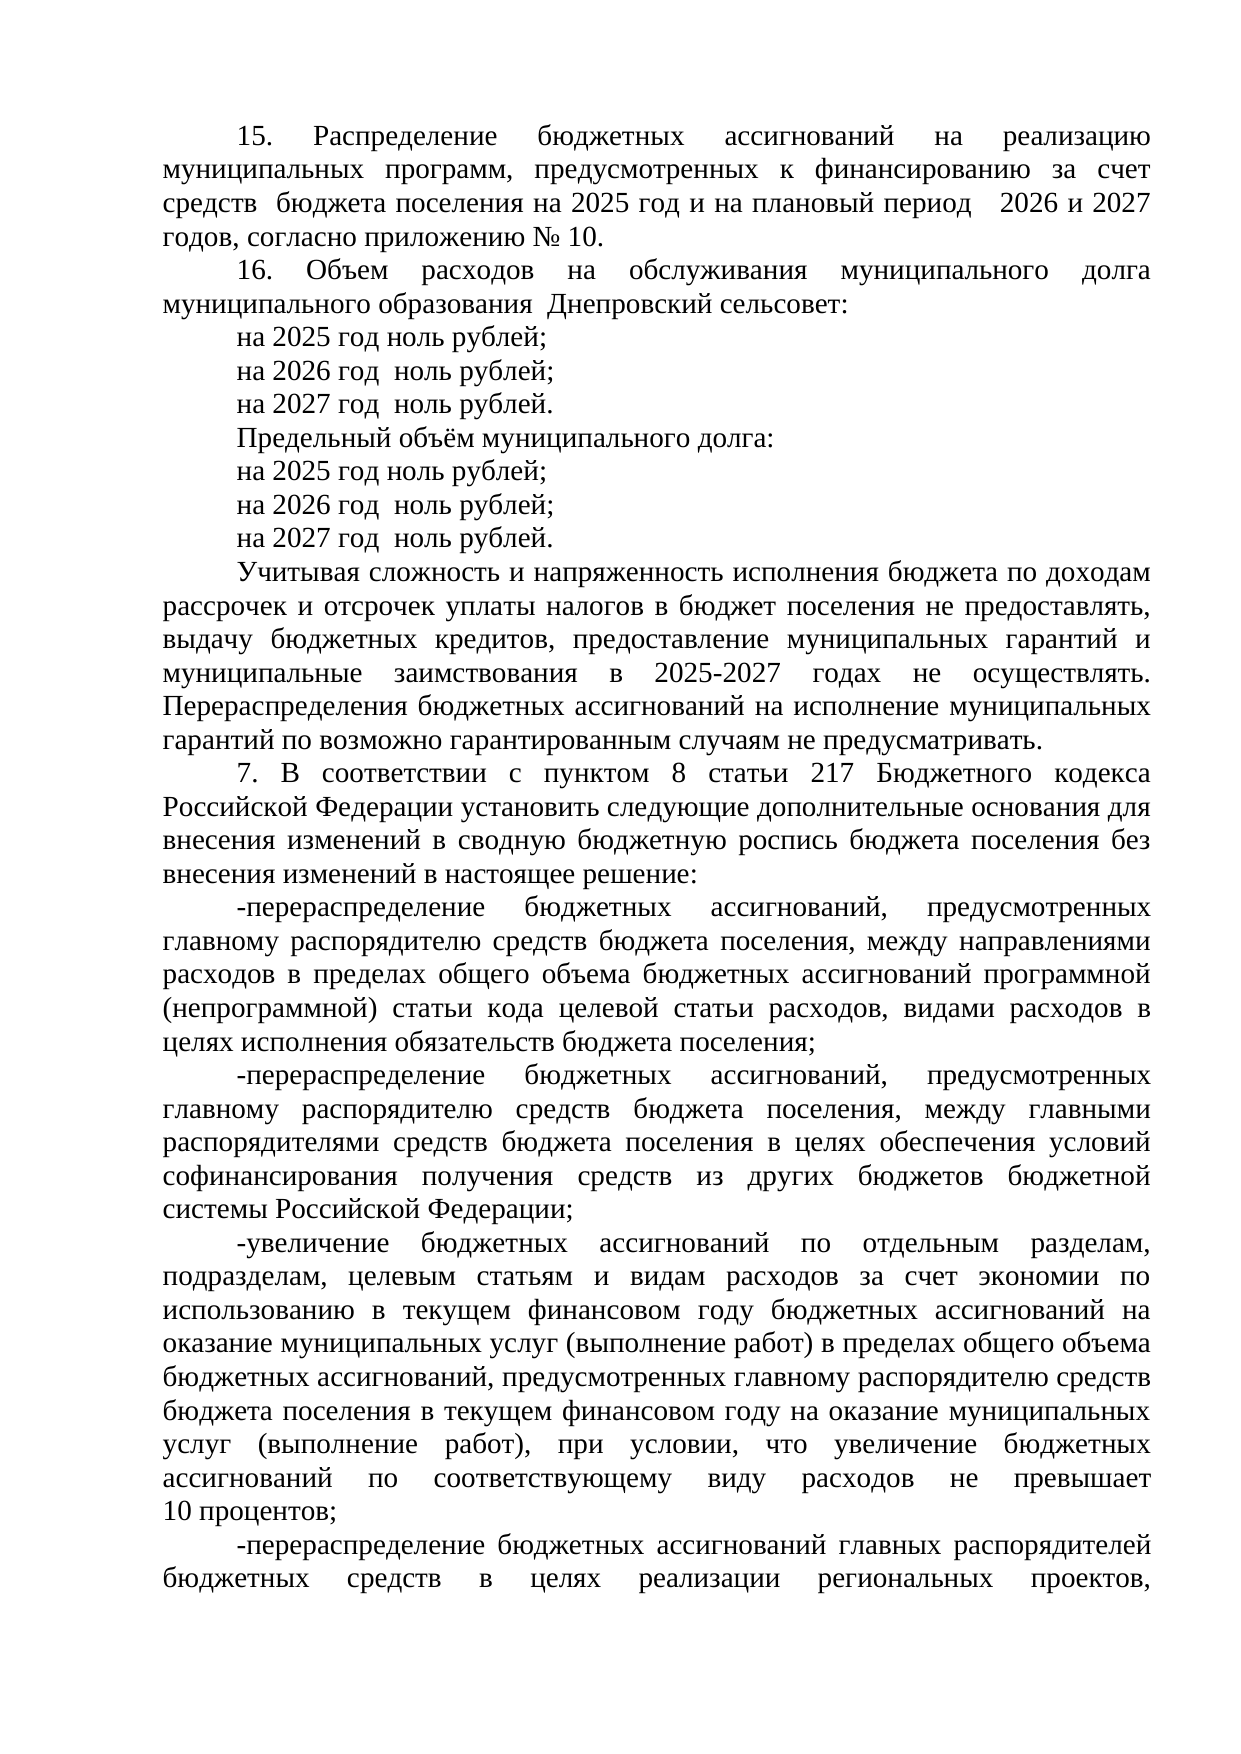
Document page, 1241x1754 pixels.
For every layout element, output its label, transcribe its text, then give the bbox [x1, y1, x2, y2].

text на 2025 год ноль рублей; [162, 319, 1152, 353]
text 16. Объем расходов на обслуживания муниципального долга муниципального образования Днепровский сельсовет: [162, 252, 1152, 319]
text на 2026 год ноль рублей; [162, 353, 1152, 386]
text на 2026 год ноль рублей; [162, 487, 1152, 521]
text 15. Распределение бюджетных ассигнований на реализацию муниципальных программ, предусмотренных к финансированию за счет средств бюджета поселения на 2025 год и на плановый период 2026 и 2027 годов, согласно приложению № 10. [162, 118, 1152, 252]
text -увеличение бюджетных ассигнований по отдельным разделам, подразделам, целевым статьям и видам расходов за счет экономии по использованию в текущем финансовом году бюджетных ассигнований на оказание муниципальных услуг (выполнение работ) в пределах общего объема бюджетных ассигнований, предусмотренных главному распорядителю средств бюджета поселения в текущем финансовом году на оказание муниципальных услуг (выполнение работ), при условии, что увеличение бюджетных ассигнований по соответствующему виду расходов не превышает 10 процентов; [162, 1225, 1152, 1527]
text -перераспределение бюджетных ассигнований, предусмотренных главному распорядителю средств бюджета поселения, между направлениями расходов в пределах общего объема бюджетных ассигнований программной (непрограммной) статьи кода целевой статьи расходов, видами расходов в целях исполнения обязательств бюджета поселения; [162, 889, 1152, 1057]
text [162, 1527, 1152, 1594]
text Учитывая сложность и напряженность исполнения бюджета по доходам рассрочек и отсрочек уплаты налогов в бюджет поселения не предоставлять, выдачу бюджетных кредитов, предоставление муниципальных гарантий и муниципальные заимствования в 2025-2027 годах не осуществлять. Перераспределения бюджетных ассигнований на исполнение муниципальных гарантий по возможно гарантированным случаям не предусматривать. [162, 554, 1152, 755]
text -перераспределение бюджетных ассигнований, предусмотренных главному распорядителю средств бюджета поселения, между главными распорядителями средств бюджета поселения в целях обеспечения условий софинансирования получения средств из других бюджетов бюджетной системы Российской Федерации; [162, 1057, 1152, 1225]
text 7. В соответствии с пунктом 8 статьи 217 Бюджетного кодекса Российской Федерации установить следующие дополнительные основания для внесения изменений в сводную бюджетную роспись бюджета поселения без внесения изменений в настоящее решение: [162, 755, 1152, 889]
text на 2027 год ноль рублей. [162, 521, 1152, 554]
text на 2025 год ноль рублей; [162, 453, 1152, 487]
text Предельный объём муниципального долга: [162, 420, 1152, 453]
text на 2027 год ноль рублей. [162, 386, 1152, 420]
